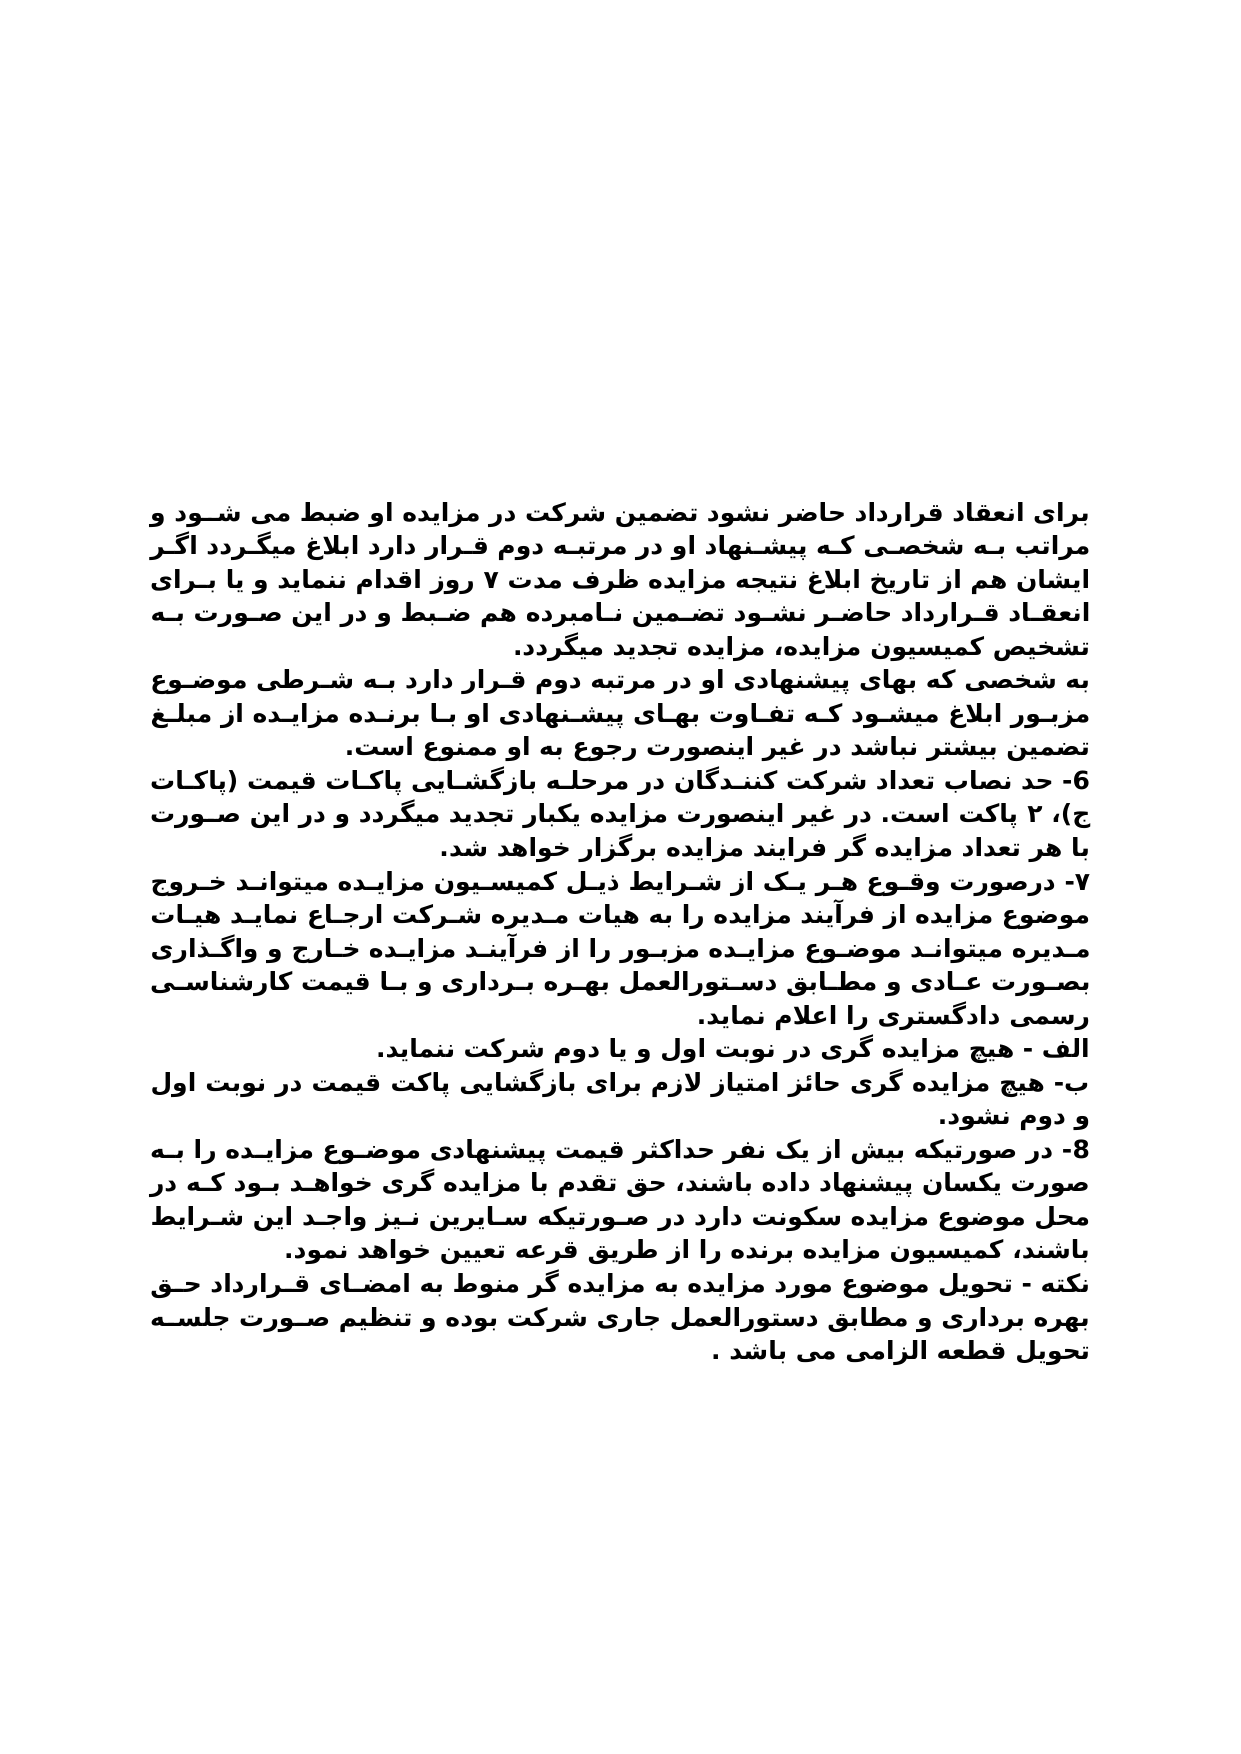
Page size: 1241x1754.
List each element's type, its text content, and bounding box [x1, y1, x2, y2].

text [150, 498, 1090, 661]
text ب- هیچ مزایده گری حائز امتیاز لازم برای بازگشایی پاکت قیمت در نوبت اول و دوم نشود. [150, 1068, 1090, 1131]
text 6- حد نصاب تعداد شرکت کنندگان در مرحله بازگشایی پاکات قیمت (پاکات ج)، ۲ پاکت است. در غیر اینصورت مزایده یکبار تجدید میگردد و در این صورت با هر تعداد مزایده گر فرایند مزایده برگزار خواهد شد. [150, 766, 1090, 862]
text 8- در صورتیکه بیش از یک نفر حداکثر قیمت پیشنهادی موضوع مزایده را به صورت یکسان پیشنهاد داده باشند، حق تقدم با مزایده گری خواهد بود که در محل موضوع مزایده سکونت دارد در صورتیکه سایرین نیز واجد این شرایط باشند، کمیسیون مزایده برنده را از طریق قرعه تعیین خواهد نمود. [150, 1135, 1090, 1265]
text به شخصی که بهای پیشنهادی او در مرتبه دوم قرار دارد به شرطی موضوع مزبور ابلاغ میشود که تفاوت بهای پیشنهادی او با برنده مزایده از مبلغ تضمین بیشتر نباشد در غیر اینصورت رجوع به او ممنوع است. [150, 666, 1090, 762]
text نکته - تحويل موضوع مورد مزایده به مزایده گر منوط به امضای قرارداد حق بهره برداری و مطابق دستورالعمل جاری شرکت بوده و تنظیم صورت جلسه تحویل قطعه الزامی می باشد . [150, 1269, 1090, 1366]
text ۷- درصورت وقوع هر یک از شرایط ذیل کمیسیون مزایده میتواند خروج موضوع مزایده از فرآیند مزایده را به هیات مدیره شرکت ارجاع نماید هیات مدیره میتواند موضوع مزایده مزبور را از فرآیند مزایده خارج و واگذاری بصورت عادی و مطابق دستورالعمل بهره برداری و با قیمت کارشناسی رسمی دادگستری را اعلام نماید. [150, 867, 1090, 1030]
text الف - هیچ مزایده گری در نوبت اول و یا دوم شرکت ننماید. [150, 1034, 1090, 1064]
